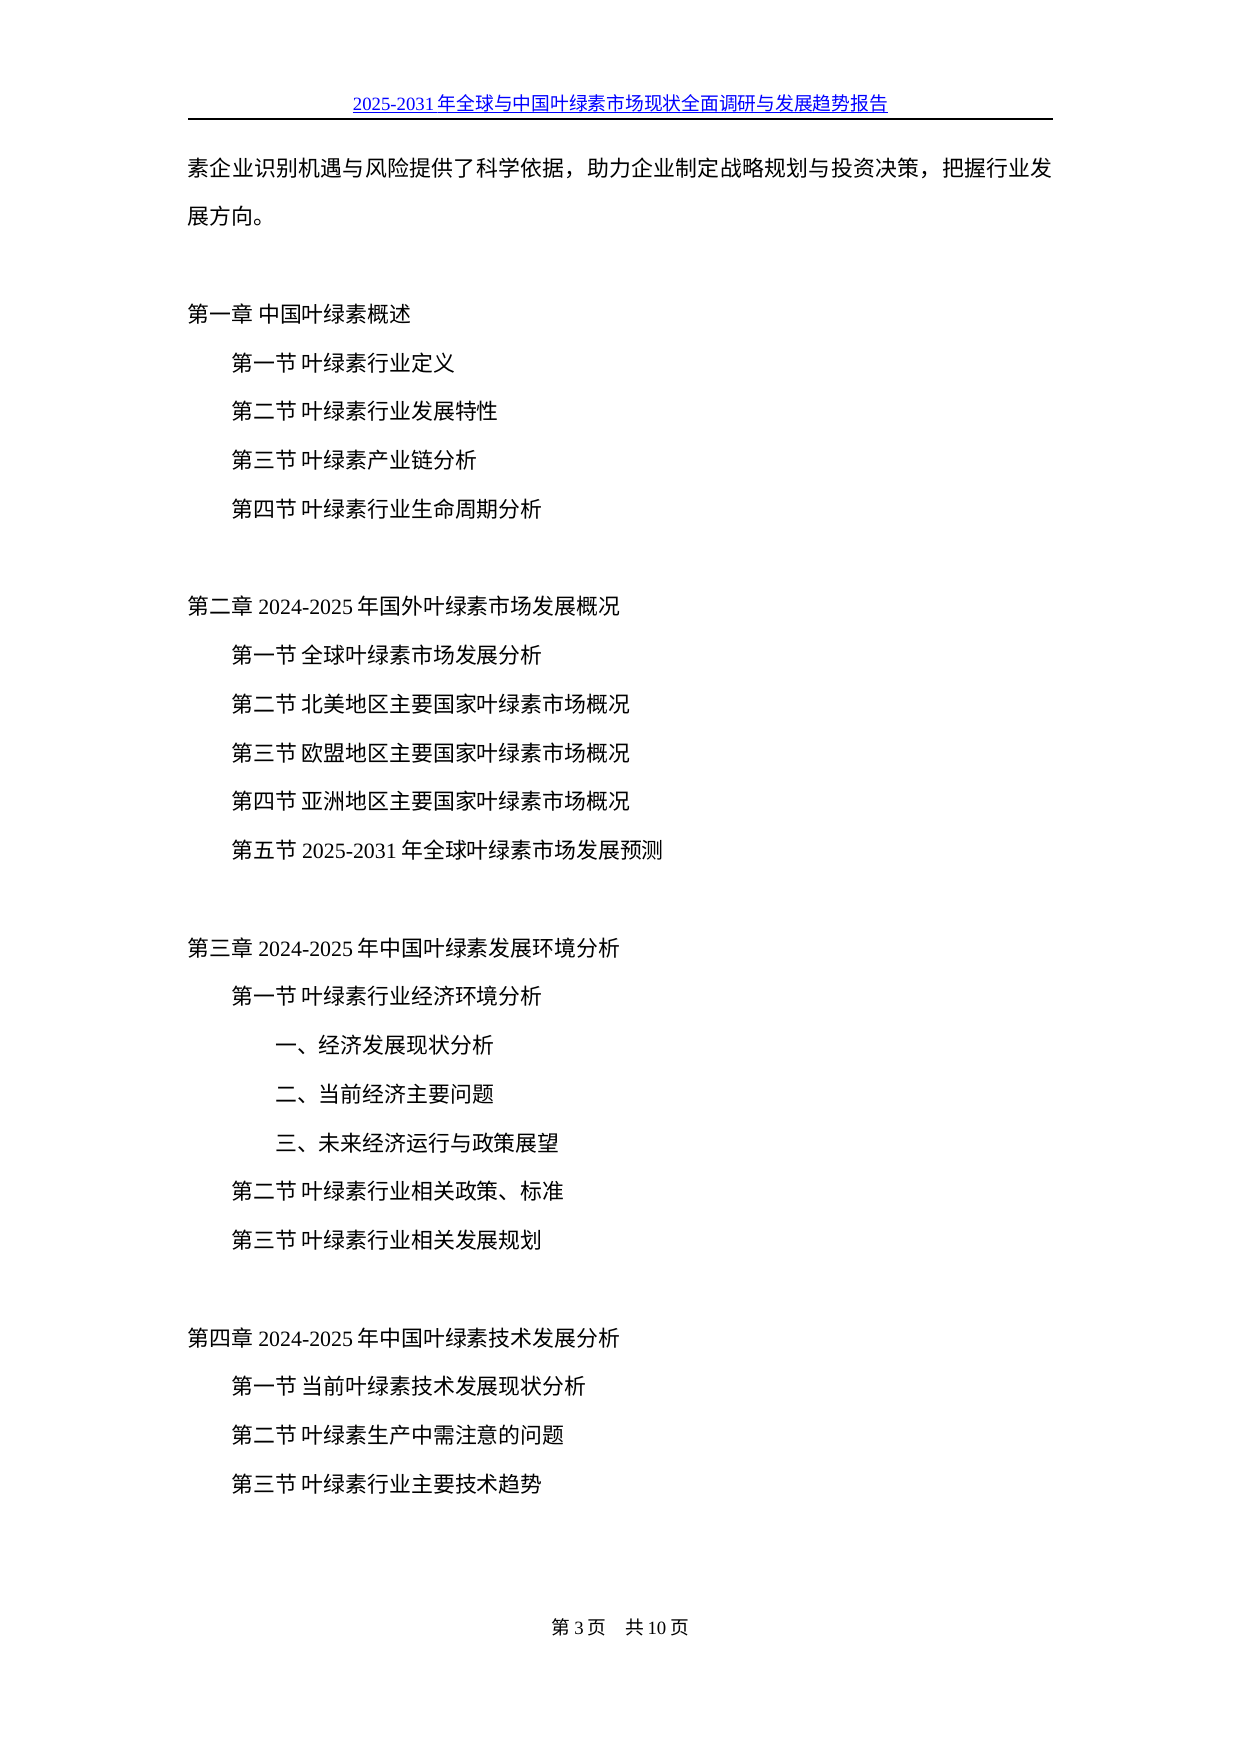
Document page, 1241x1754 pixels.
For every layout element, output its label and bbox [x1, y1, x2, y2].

text [187, 150, 1053, 1499]
